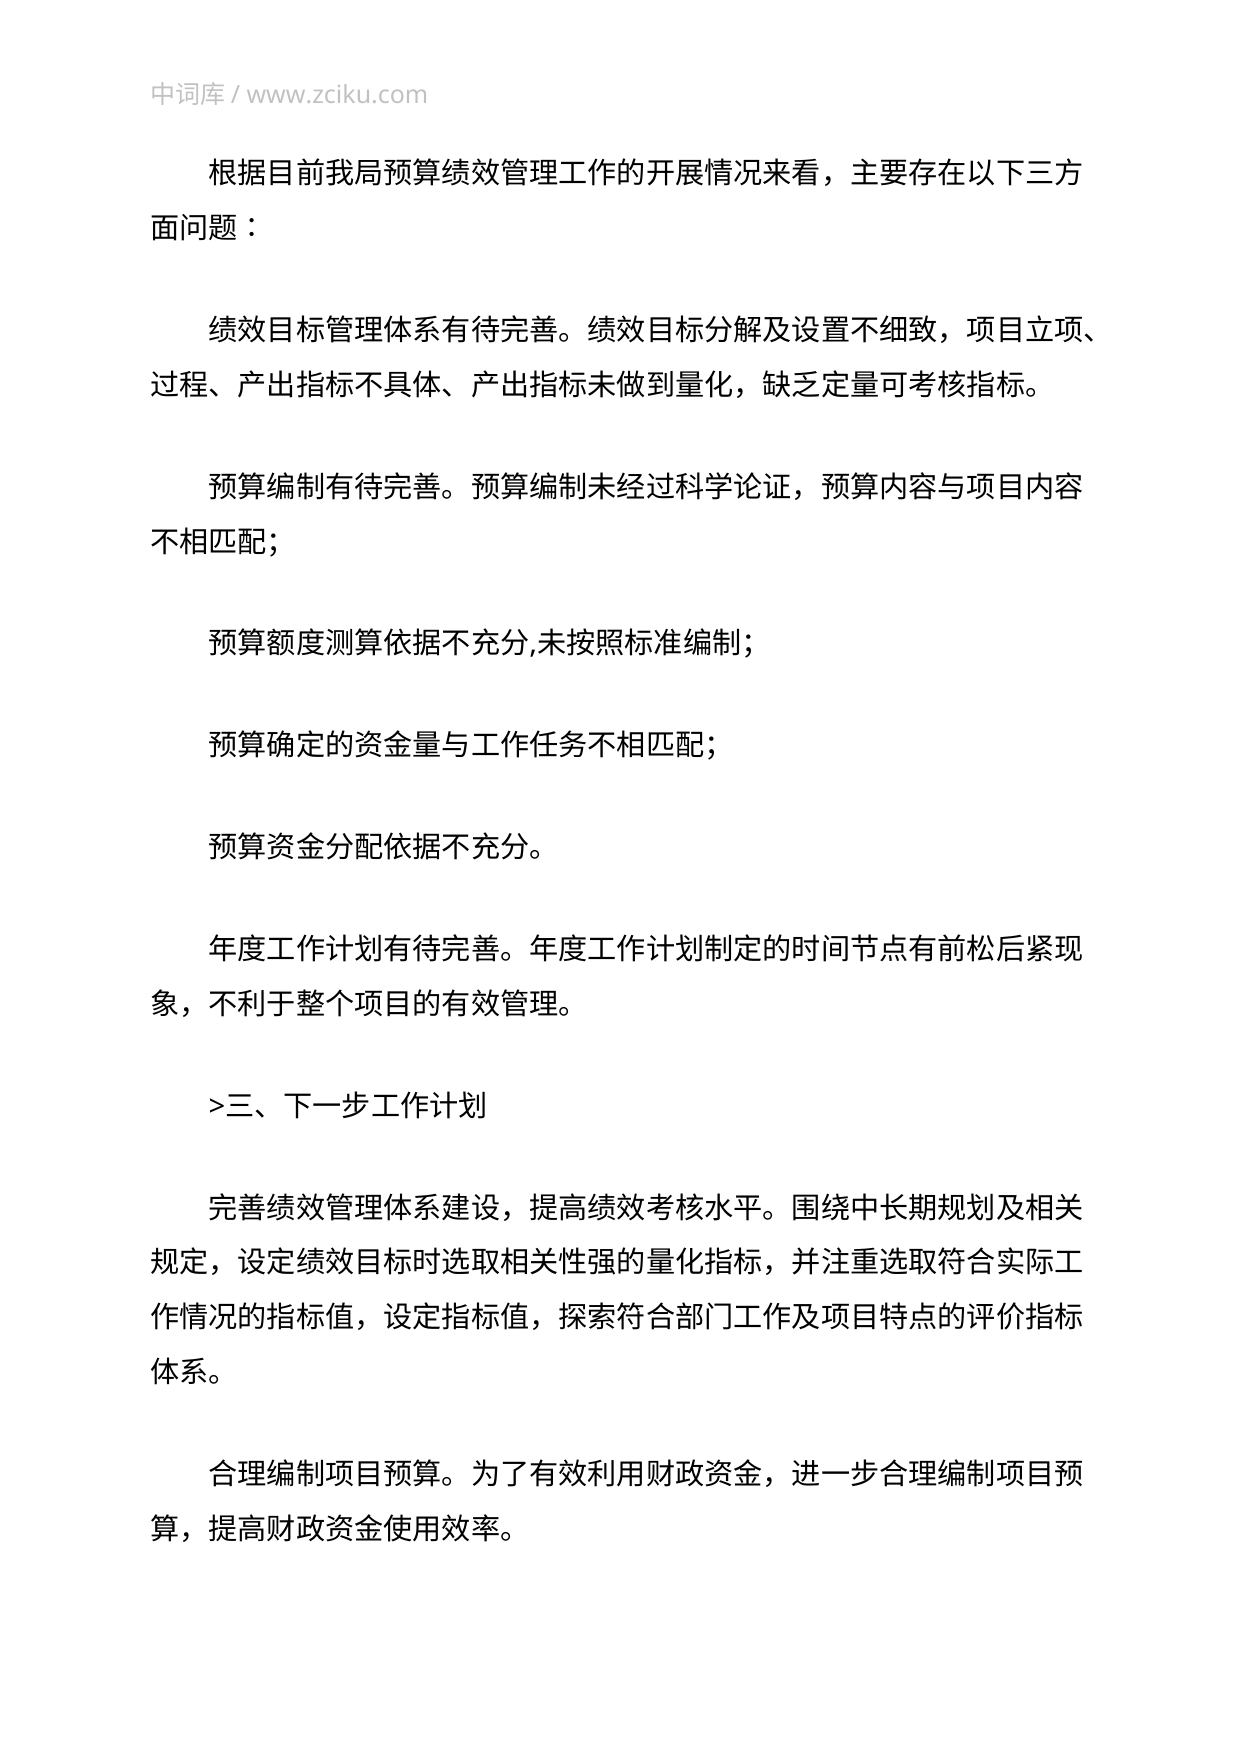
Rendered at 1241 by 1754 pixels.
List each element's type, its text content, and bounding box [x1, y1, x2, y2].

text 绩效目标管理体系有待完善。绩效目标分解及设置不细致，项目立项、过程、产出指标不具体、产出指标未做到量化，缺乏定量可考核指标。 [150, 307, 1090, 404]
text >三、下一步工作计划 [150, 1082, 1090, 1124]
text 预算编制有待完善。预算编制未经过科学论证，预算内容与项目内容不相匹配； [150, 463, 1090, 561]
text 合理编制项目预算。为了有效利用财政资金，进一步合理编制项目预算，提高财政资金使用效率。 [150, 1451, 1090, 1548]
text 预算确定的资金量与工作任务不相匹配； [150, 722, 1090, 764]
text 预算额度测算依据不充分,未按照标准编制； [150, 620, 1090, 662]
text 年度工作计划有待完善。年度工作计划制定的时间节点有前松后紧现象，不利于整个项目的有效管理。 [150, 926, 1090, 1023]
text 完善绩效管理体系建设，提高绩效考核水平。围绕中长期规划及相关规定，设定绩效目标时选取相关性强的量化指标，并注重选取符合实际工作情况的指标值，设定指标值，探索符合部门工作及项目特点的评价指标体系。 [150, 1184, 1090, 1391]
text 预算资金分配依据不充分。 [150, 824, 1090, 866]
text 根据目前我局预算绩效管理工作的开展情况来看，主要存在以下三方面问题∶ [150, 150, 1090, 247]
